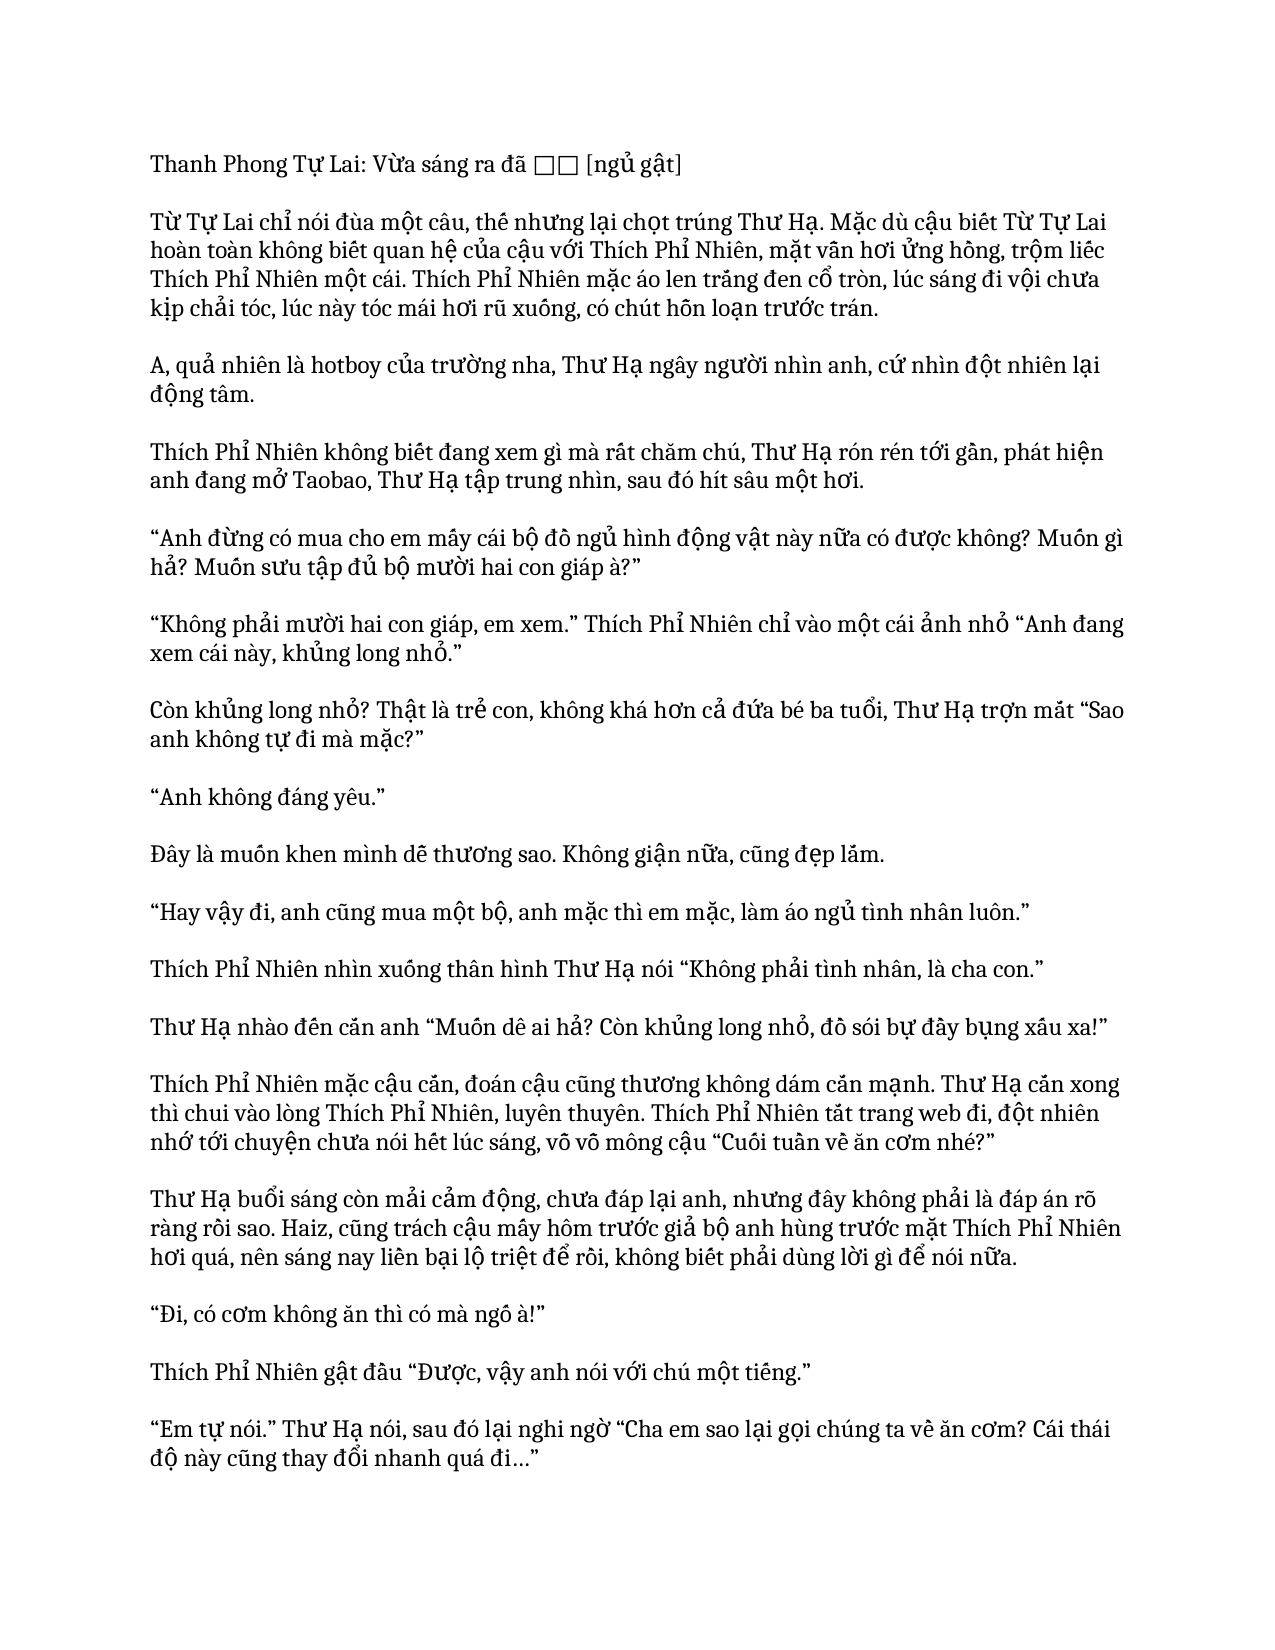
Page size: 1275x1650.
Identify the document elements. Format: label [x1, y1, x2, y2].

text [150, 150, 1125, 1472]
